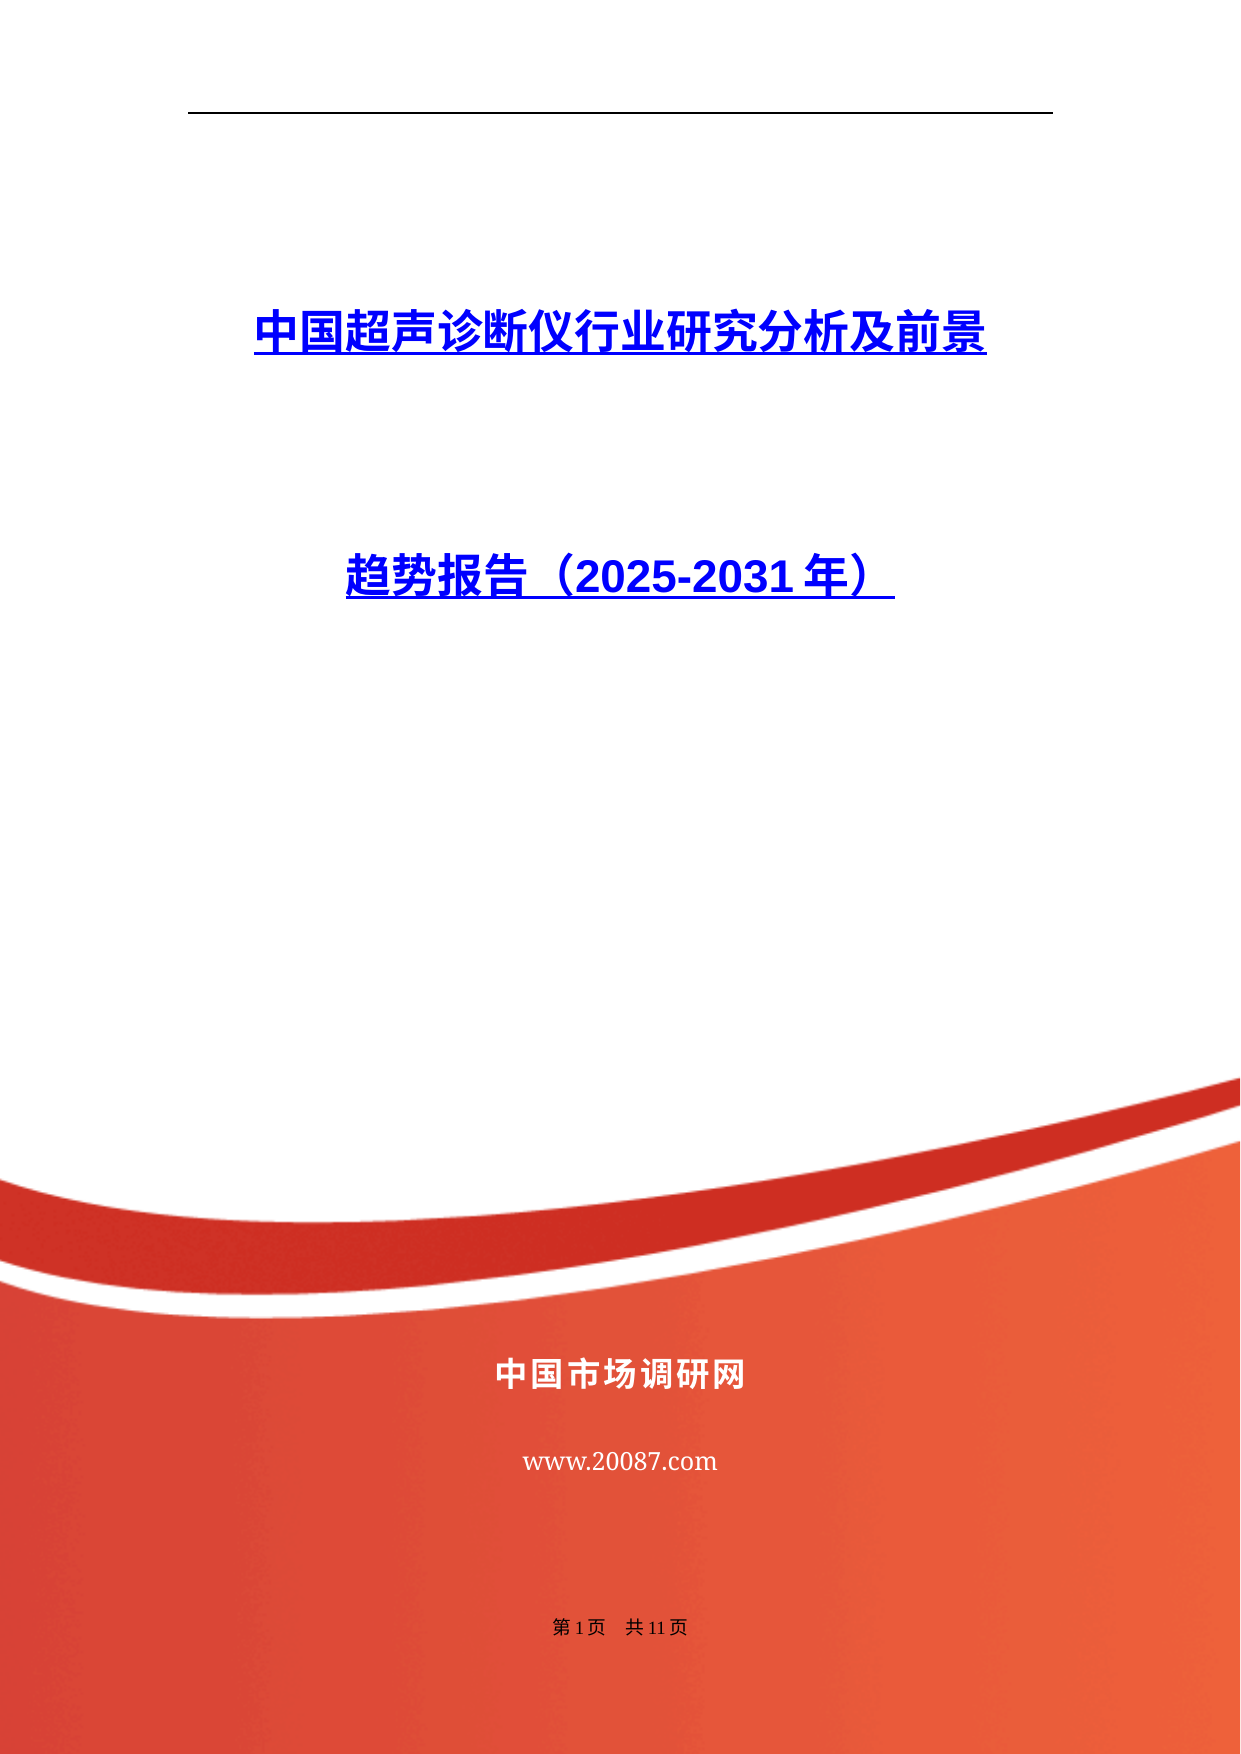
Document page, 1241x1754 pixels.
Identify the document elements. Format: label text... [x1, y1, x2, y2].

table_header 中国超声诊断仪行业研究分析及前景趋势报告（2025-2031年） [188, 207, 1053, 773]
picture [0, 1006, 1241, 1754]
text www.20087.com [187, 1428, 1053, 1493]
subtitle 中国市场调研网 [187, 1339, 1053, 1404]
